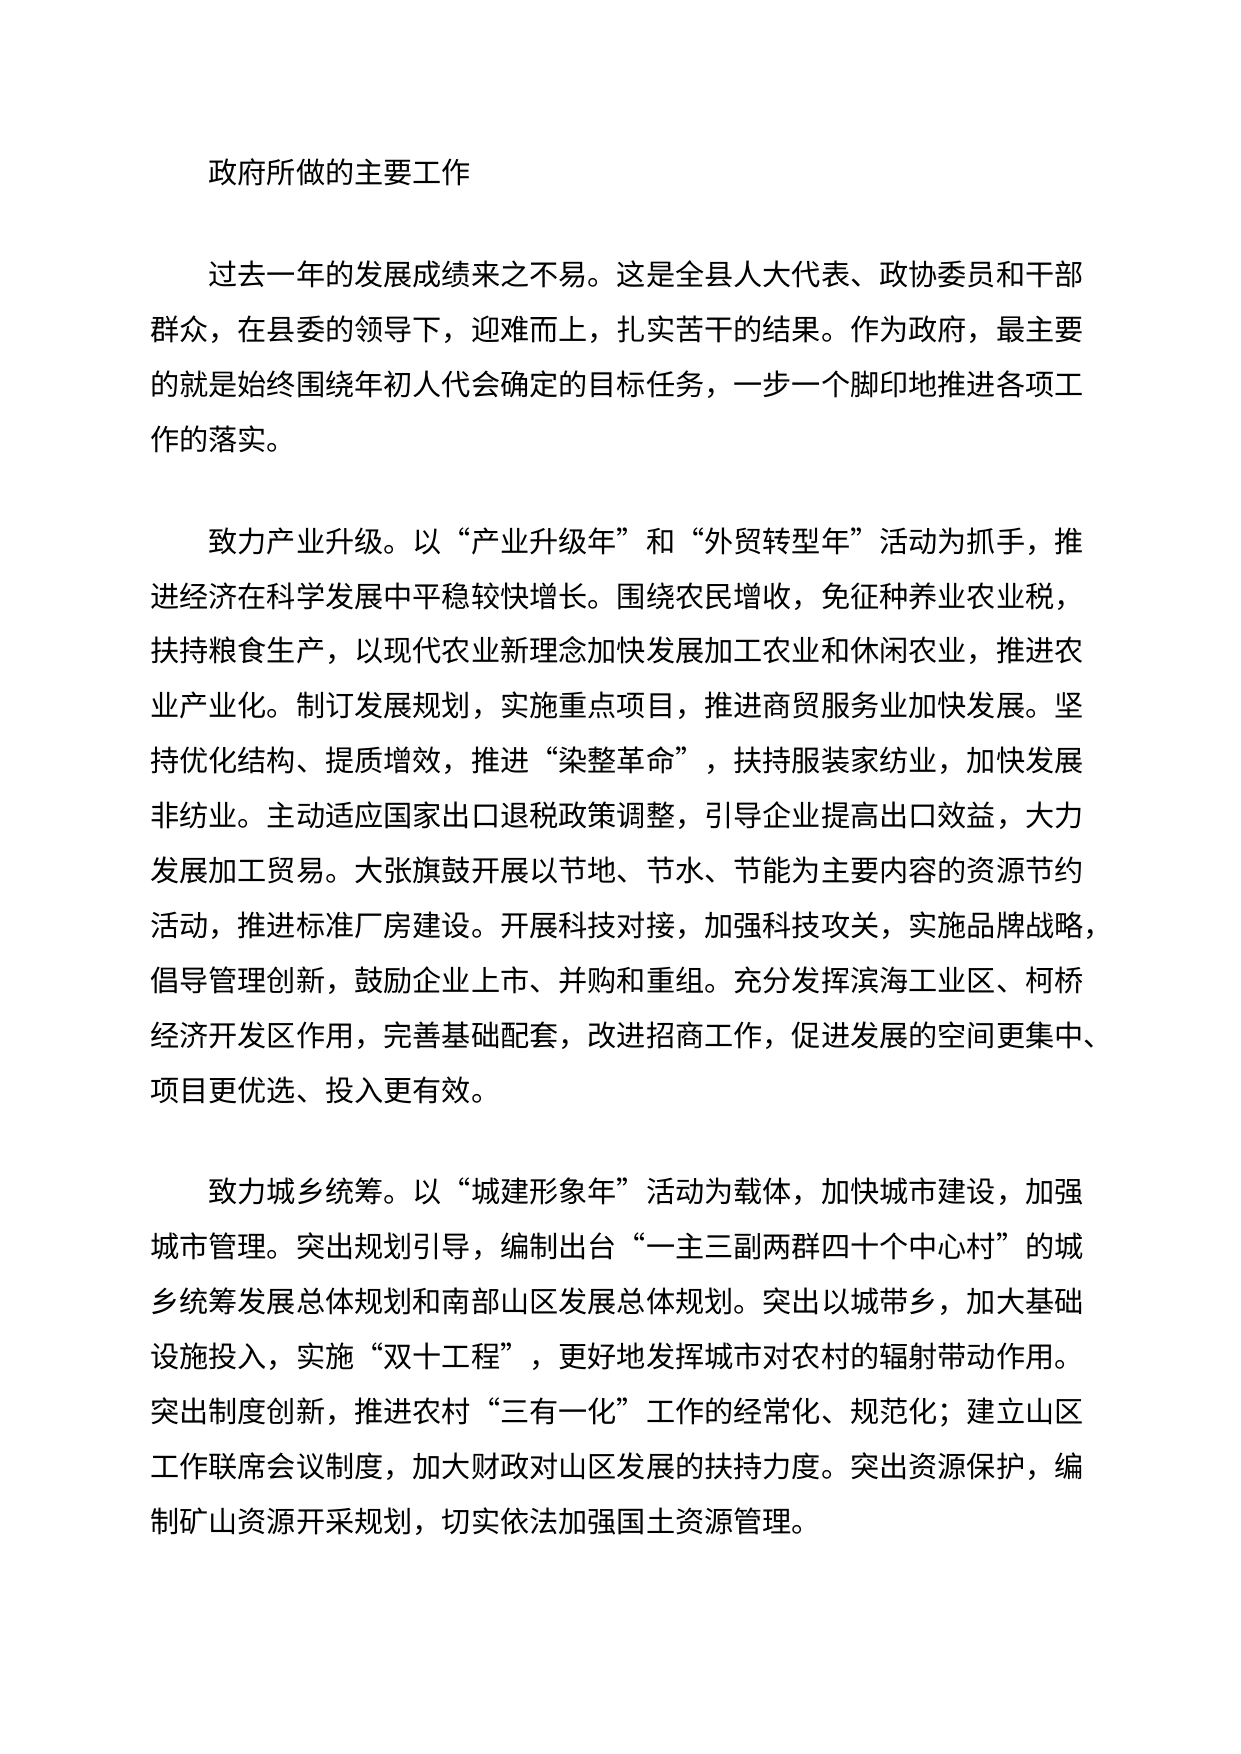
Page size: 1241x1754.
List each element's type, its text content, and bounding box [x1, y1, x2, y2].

text 政府所做的主要工作 [150, 150, 1090, 192]
text 致力城乡统筹。以“城建形象年”活动为载体，加快城市建设，加强城市管理。突出规划引导，编制出台“一主三副两群四十个中心村”的城乡统筹发展总体规划和南部山区发展总体规划。突出以城带乡，加大基础设施投入，实施“双十工程”，更好地发挥城市对农村的辐射带动作用。突出制度创新，推进农村“三有一化”工作的经常化、规范化；建立山区工作联席会议制度，加大财政对山区发展的扶持力度。突出资源保护，编制矿山资源开采规划，切实依法加强国土资源管理。 [150, 1169, 1090, 1541]
text 过去一年的发展成绩来之不易。这是全县人大代表、政协委员和干部群众，在县委的领导下，迎难而上，扎实苦干的结果。作为政府，最主要的就是始终围绕年初人代会确定的目标任务，一步一个脚印地推进各项工作的落实。 [150, 252, 1090, 459]
text 致力产业升级。以“产业升级年”和“外贸转型年”活动为抓手，推进经济在科学发展中平稳较快增长。围绕农民增收，免征种养业农业税，扶持粮食生产，以现代农业新理念加快发展加工农业和休闲农业，推进农业产业化。制订发展规划，实施重点项目，推进商贸服务业加快发展。坚持优化结构、提质增效，推进“染整革命”，扶持服装家纺业，加快发展非纺业。主动适应国家出口退税政策调整，引导企业提高出口效益，大力发展加工贸易。大张旗鼓开展以节地、节水、节能为主要内容的资源节约活动，推进标准厂房建设。开展科技对接，加强科技攻关，实施品牌战略，倡导管理创新，鼓励企业上市、并购和重组。充分发挥滨海工业区、柯桥经济开发区作用，完善基础配套，改进招商工作，促进发展的空间更集中、项目更优选、投入更有效。 [150, 518, 1090, 1109]
